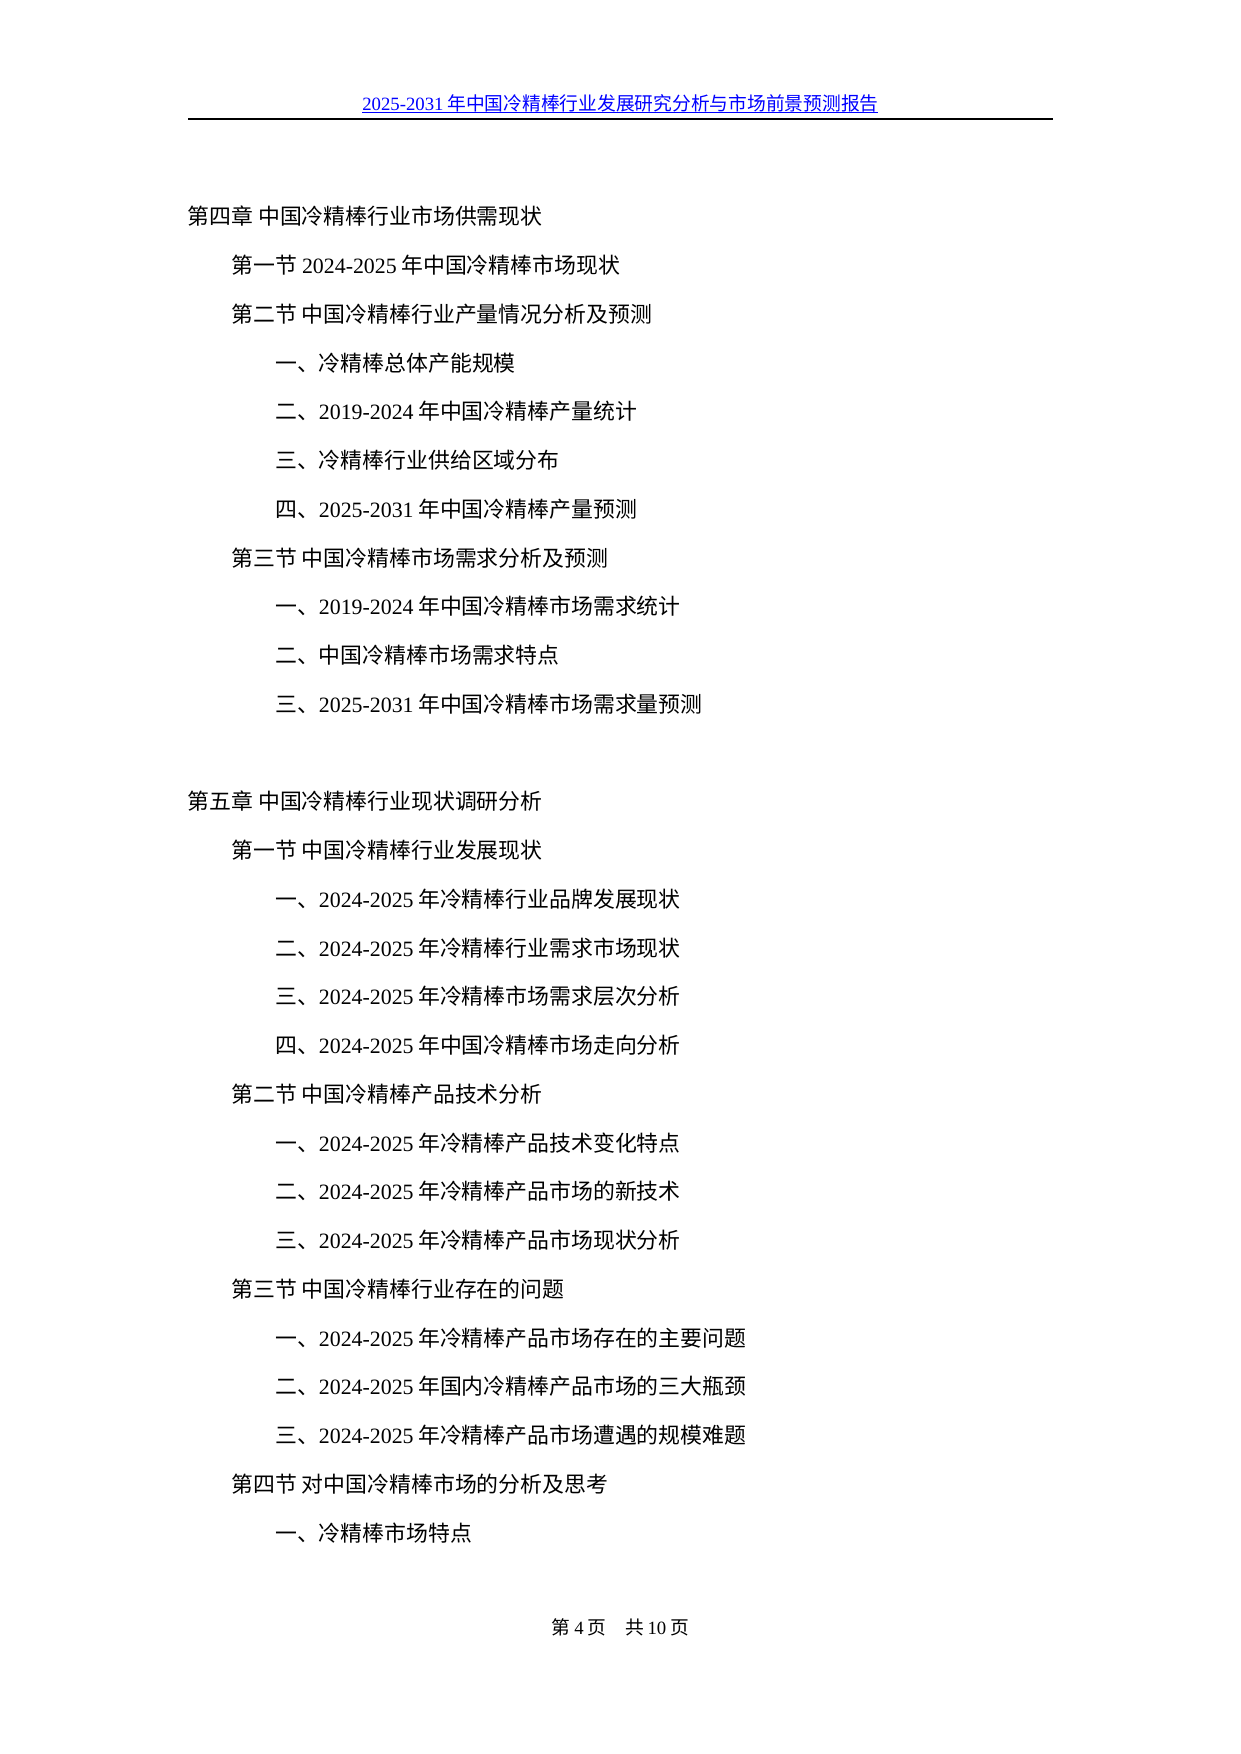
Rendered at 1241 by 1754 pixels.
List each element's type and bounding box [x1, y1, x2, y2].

text [187, 150, 1053, 1548]
